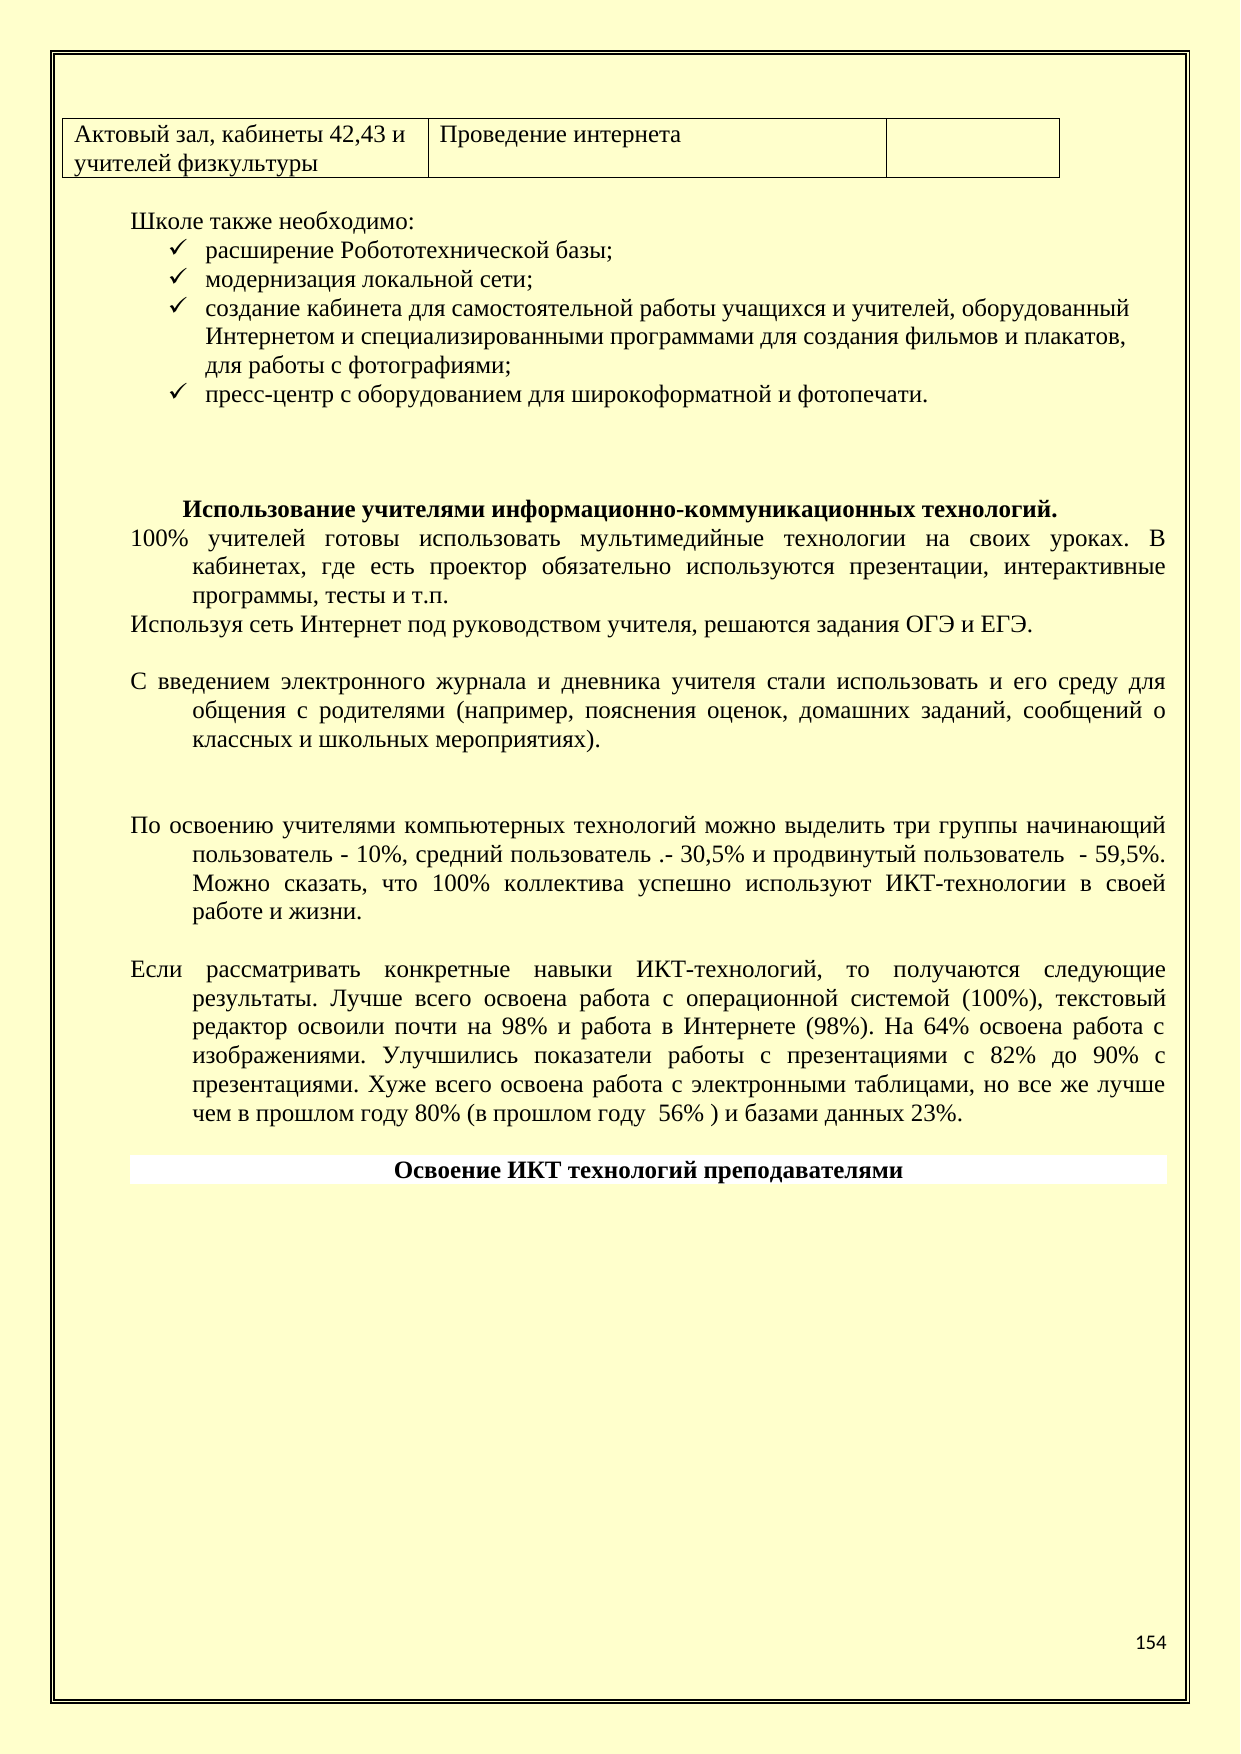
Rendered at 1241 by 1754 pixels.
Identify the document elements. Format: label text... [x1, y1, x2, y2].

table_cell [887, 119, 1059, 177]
list создание кабинета для самостоятельной работы учащихся и учителей, оборудованный Интернетом и специализированными программами для создания фильмов и плакатов, для работы с фотографиями; [168, 293, 1167, 379]
list пресс-центр с оборудованием для широкоформатной и фотопечати. [168, 379, 1167, 408]
text Если рассматривать конкретные навыки ИКТ-технологий, то получаются следующие результаты. Лучше всего освоена работа с операционной системой (100%), текстовый редактор освоили почти на 98% и работа в Интернете (98%). На 64% освоена работа с изображениями. Улучшились показатели работы с презентациями с 82% до 90% с презентациями. Хуже всего освоена работа с электронными таблицами, но все же лучше чем в прошлом году 80% (в прошлом году 56% ) и базами данных 23%. [130, 954, 1167, 1126]
text Школе также необходимо: [130, 206, 1167, 235]
text Использование учителями информационно-коммуникационных технологий. [74, 494, 1167, 523]
text Используя сеть Интернет под руководством учителя, решаются задания ОГЭ и ЕГЭ. [130, 609, 1167, 638]
list модернизация локальной сети; [168, 264, 1167, 293]
text Освоение ИКТ технологий преподавателями [130, 1155, 1167, 1184]
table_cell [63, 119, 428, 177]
list расширение Робототехнической базы; [168, 235, 1167, 264]
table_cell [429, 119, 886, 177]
text С введением электронного журнала и дневника учителя стали использовать и его среду для общения с родителями (например, пояснения оценок, домашних заданий, сообщений о классных и школьных мероприятиях). [130, 666, 1167, 753]
text 100% учителей готовы использовать мультимедийные технологии на своих уроках. В кабинетах, где есть проектор обязательно используются презентации, интерактивные программы, тесты и т.п. [130, 523, 1167, 609]
text По освоению учителями компьютерных технологий можно выделить три группы начинающий пользователь - 10%, средний пользователь .- 30,5% и продвинутый пользователь - 59,5%. Можно сказать, что 100% коллектива успешно используют ИКТ-технологии в своей работе и жизни. [130, 810, 1167, 925]
